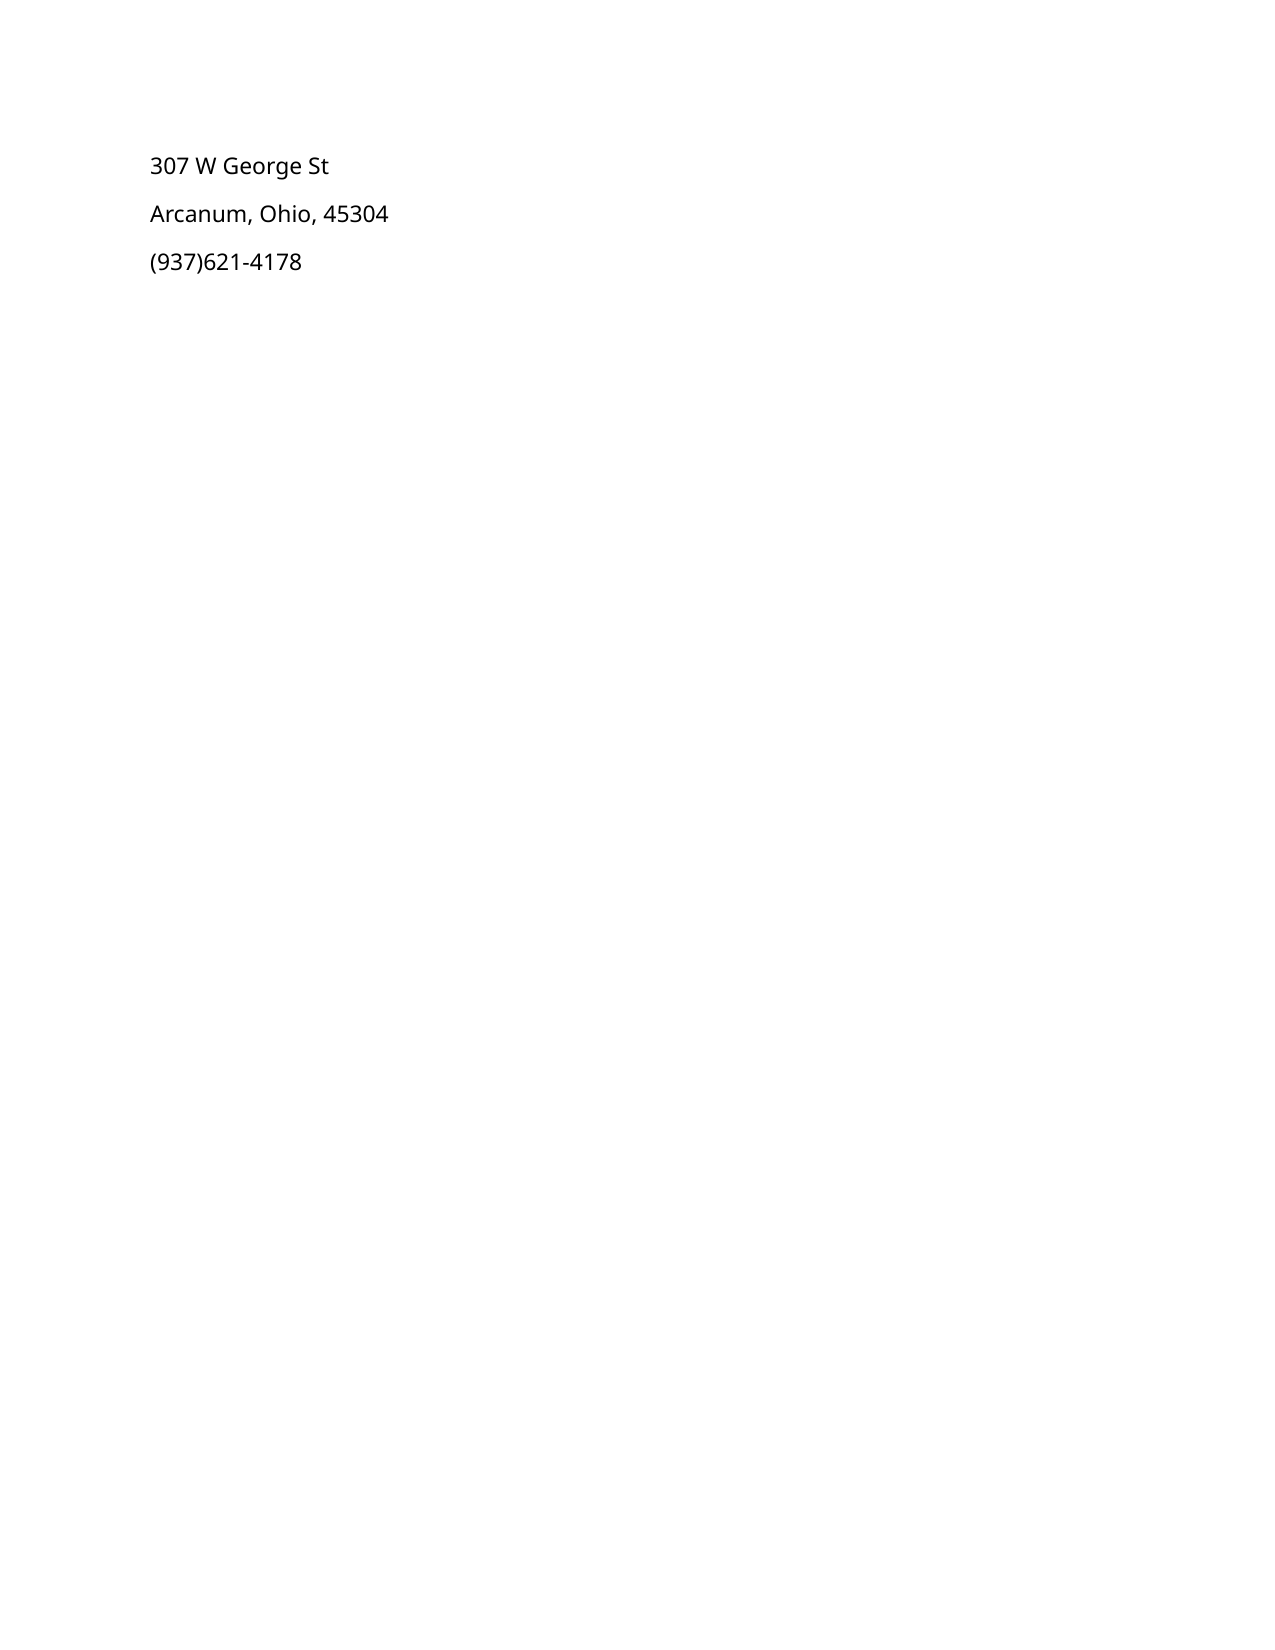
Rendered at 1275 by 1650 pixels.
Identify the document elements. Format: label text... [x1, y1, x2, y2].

text (937)621-4178 [150, 246, 1125, 277]
text 307 W George St [150, 150, 1125, 181]
text Arcanum, Ohio, 45304 [150, 198, 1125, 229]
